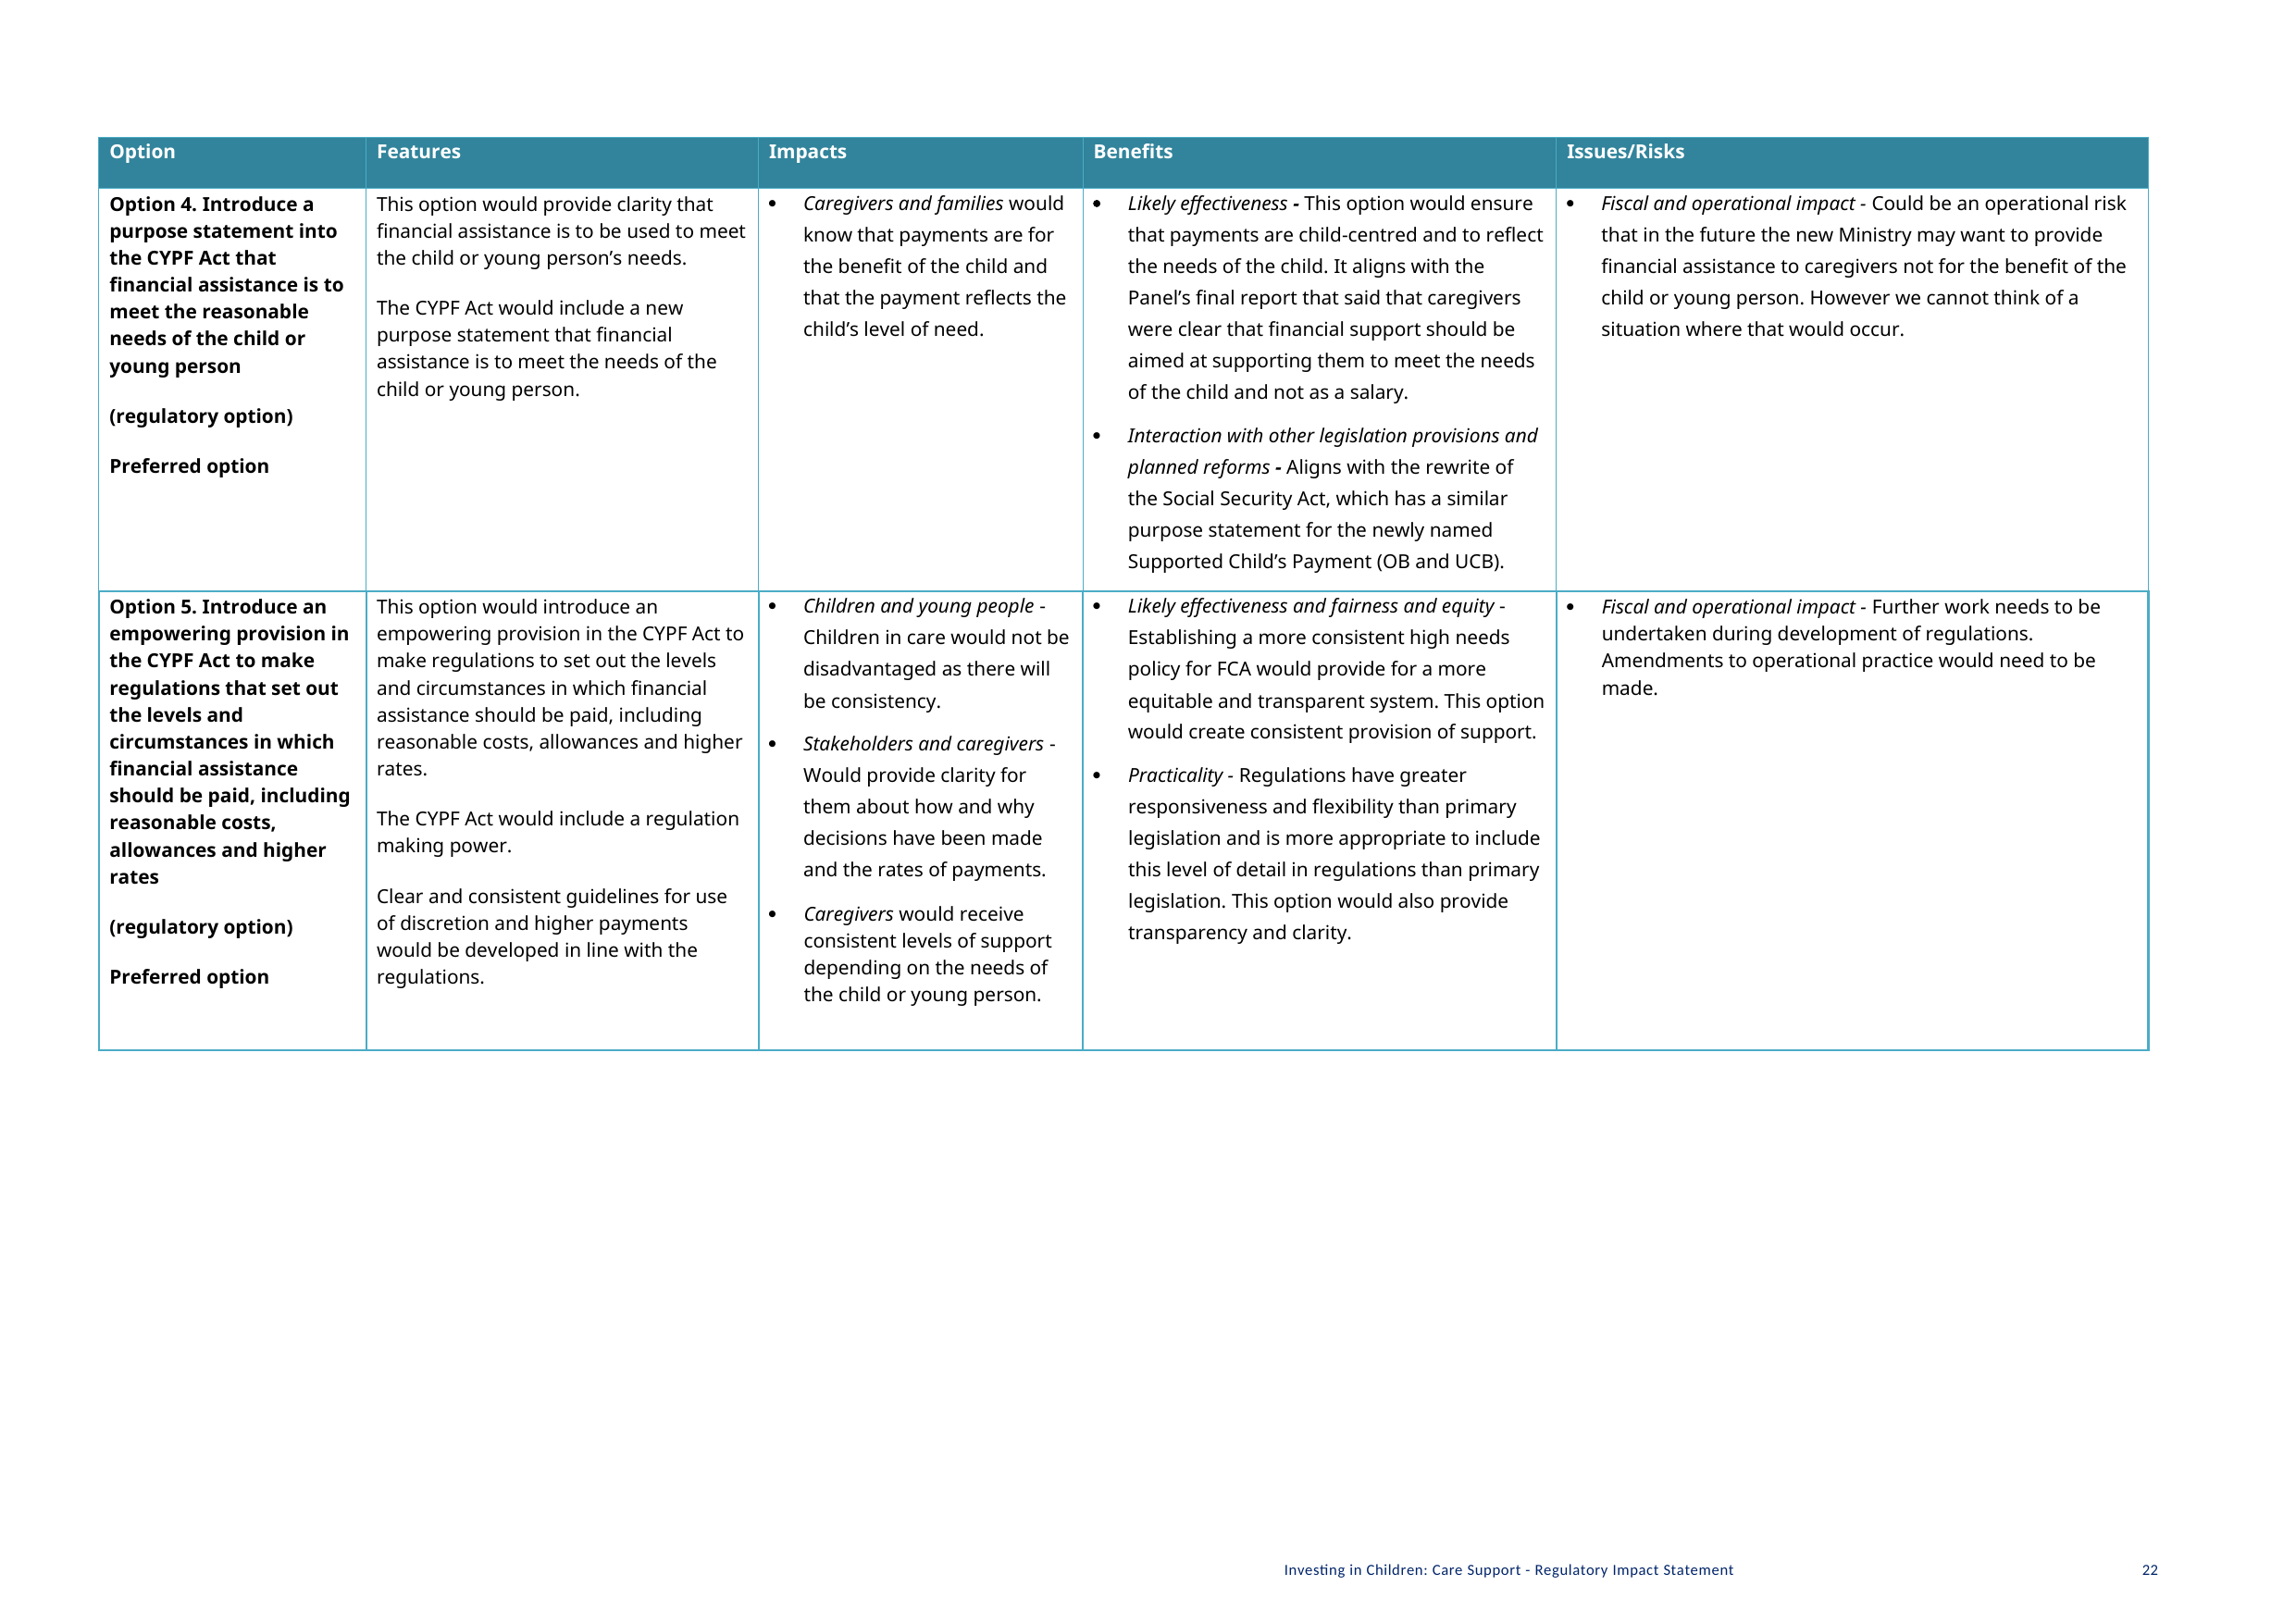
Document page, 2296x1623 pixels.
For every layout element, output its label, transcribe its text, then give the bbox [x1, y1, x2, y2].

table_cell This option would introduce an empowering provision in the CYPF Act to make regulations to set out the levels and circumstances in which financial assistance should be paid, including reasonable costs, allowances and higher rates. The CYPF Act would include a regulation making power. Clear and consistent guidelines for use of discretion and higher payments would be developed in line with the regulations. [367, 592, 758, 1049]
table_cell Option 4. Introduce a purpose statement into the CYPF Act that financial assistance is to meet the reasonable needs of the child or young person (regulatory option) Preferred option [99, 189, 366, 590]
table_header Issues/Risks [1557, 138, 2148, 188]
table_cell Children and young people - Children in care would not be disadvantaged as there will be consistency. Stakeholders and caregivers - Would provide clarity for them about how and why decisions have been made and the rates of payments. Caregivers would receive consistent levels of support depending on the needs of the child or young person. [760, 592, 1082, 1049]
table_header Impacts [759, 138, 1083, 188]
table_header Features [366, 138, 758, 188]
table_cell Fiscal and operational impact - Further work needs to be undertaken during development of regulations. Amendments to operational practice would need to be made. [1558, 592, 2147, 1049]
table_cell Likely effectiveness and fairness and equity - Establishing a more consistent high needs policy for FCA would provide for a more equitable and transparent system. This option would create consistent provision of support. Practicality - Regulations have greater responsiveness and flexibility than primary legislation and is more appropriate to include this level of detail in regulations than primary legislation. This option would also provide transparency and clarity. [1084, 592, 1556, 1049]
table_cell Fiscal and operational impact - Could be an operational risk that in the future the new Ministry may want to provide financial assistance to caregivers not for the benefit of the child or young person. However we cannot think of a situation where that would occur. [1557, 189, 2148, 590]
table_header Option [99, 138, 366, 188]
table_cell Caregivers and families would know that payments are for the benefit of the child and that the payment reflects the child’s level of need. [759, 189, 1083, 590]
table_cell Option 5. Introduce an empowering provision in the CYPF Act to make regulations that set out the levels and circumstances in which financial assistance should be paid, including reasonable costs, allowances and higher rates (regulatory option) Preferred option [100, 592, 366, 1049]
table_cell This option would provide clarity that financial assistance is to be used to meet the child or young person’s needs. The CYPF Act would include a new purpose statement that financial assistance is to meet the needs of the child or young person. [366, 189, 758, 590]
table_header Benefits [1084, 138, 1556, 188]
table_cell Likely effectiveness - This option would ensure that payments are child-centred and to reflect the needs of the child. It aligns with the Panel’s final report that said that caregivers were clear that financial support should be aimed at supporting them to meet the needs of the child and not as a salary. Interaction with other legislation provisions and planned reforms - Aligns with the rewrite of the Social Security Act, which has a similar purpose statement for the newly named Supported Child’s Payment (OB and UCB). [1084, 189, 1556, 590]
